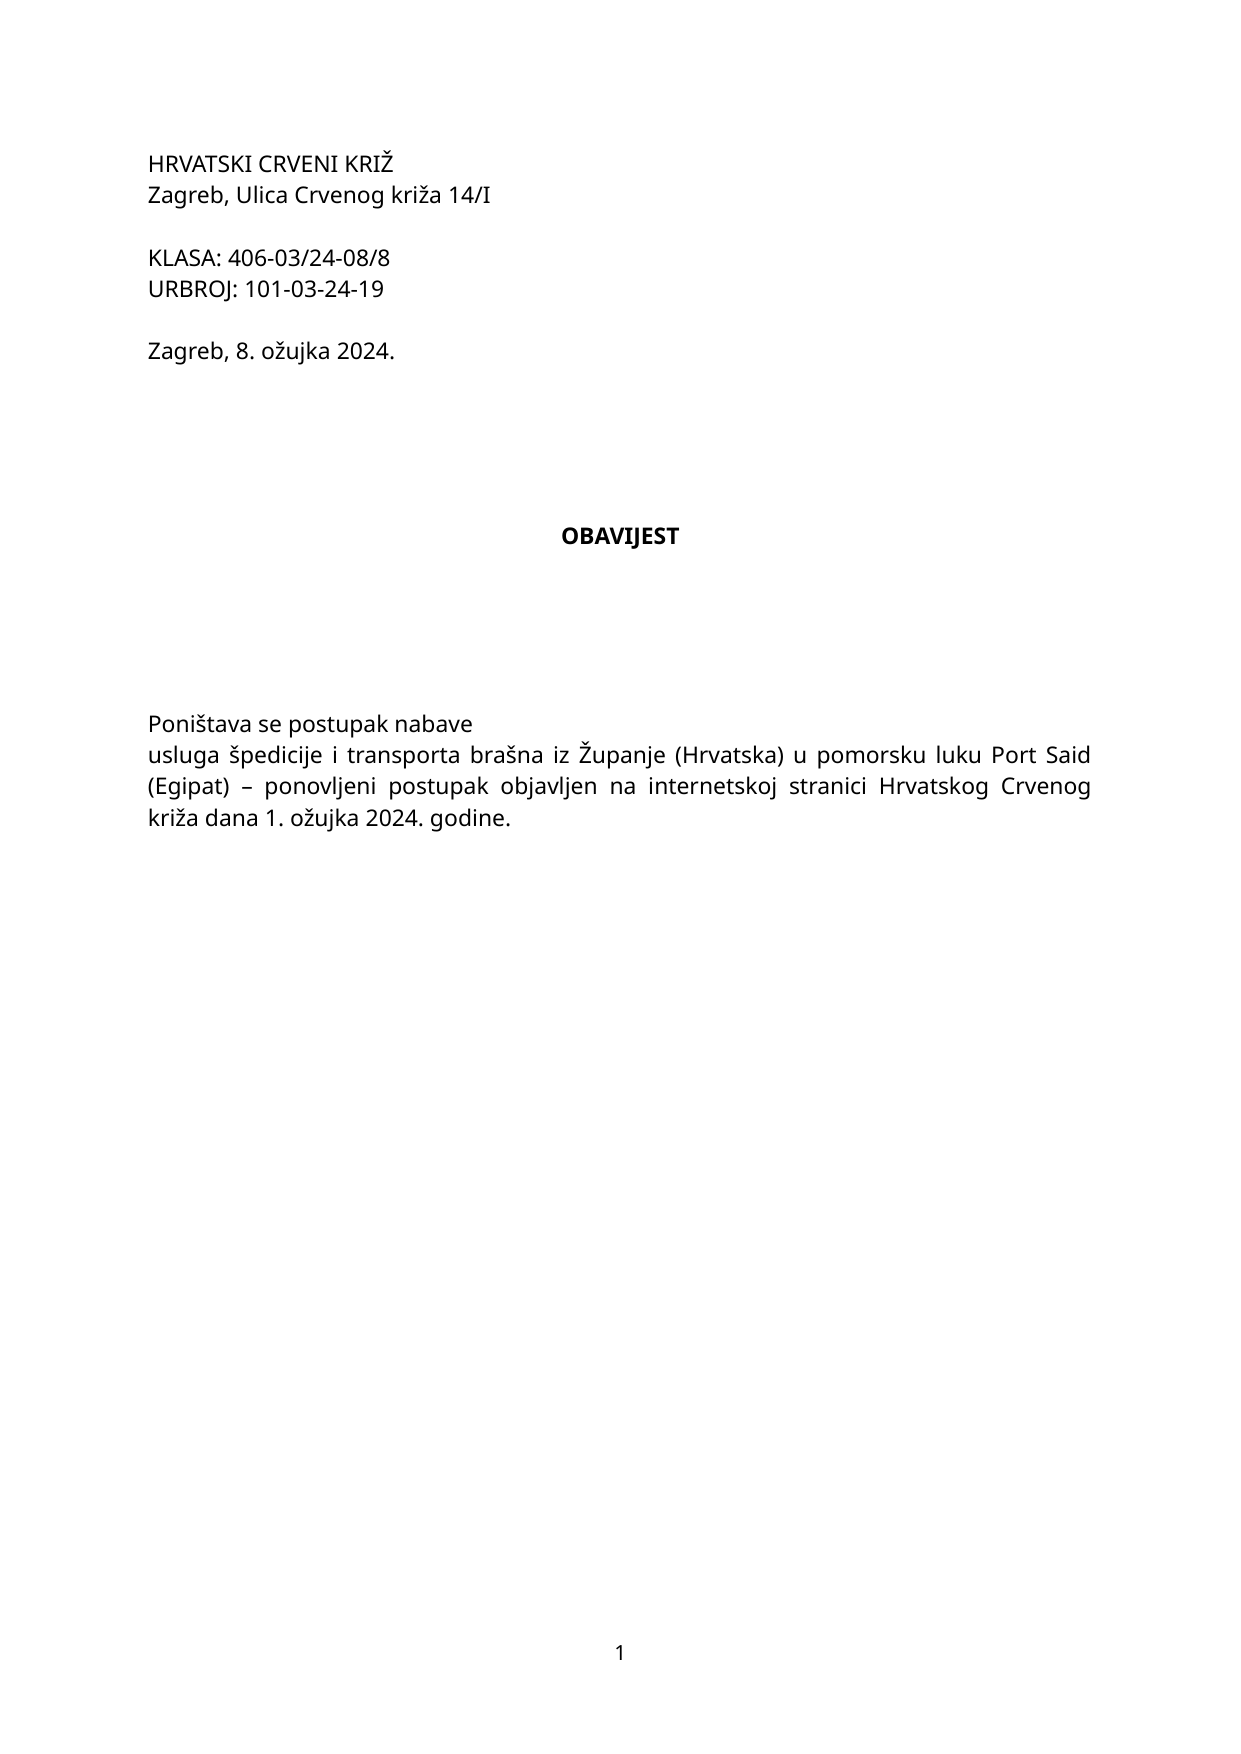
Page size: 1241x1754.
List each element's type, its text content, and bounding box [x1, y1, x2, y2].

text HRVATSKI CRVENI KRIŽ [148, 148, 1092, 179]
text OBAVIJEST [148, 520, 1092, 551]
text Poništava se postupak nabave [148, 708, 1092, 739]
text Zagreb, 8. ožujka 2024. [148, 335, 1092, 366]
text URBROJ: 101-03-24-19 [148, 273, 1092, 304]
text KLASA: 406-03/24-08/8 [148, 241, 1092, 273]
text usluga špedicije i transporta brašna iz Županje (Hrvatska) u pomorsku luku Port Said (Egipat) – ponovljeni postupak objavljen na internetskoj stranici Hrvatskog Crvenog križa dana 1. ožujka 2024. godine. [148, 739, 1092, 833]
text Zagreb, Ulica Crvenog križa 14/I [148, 179, 1092, 210]
